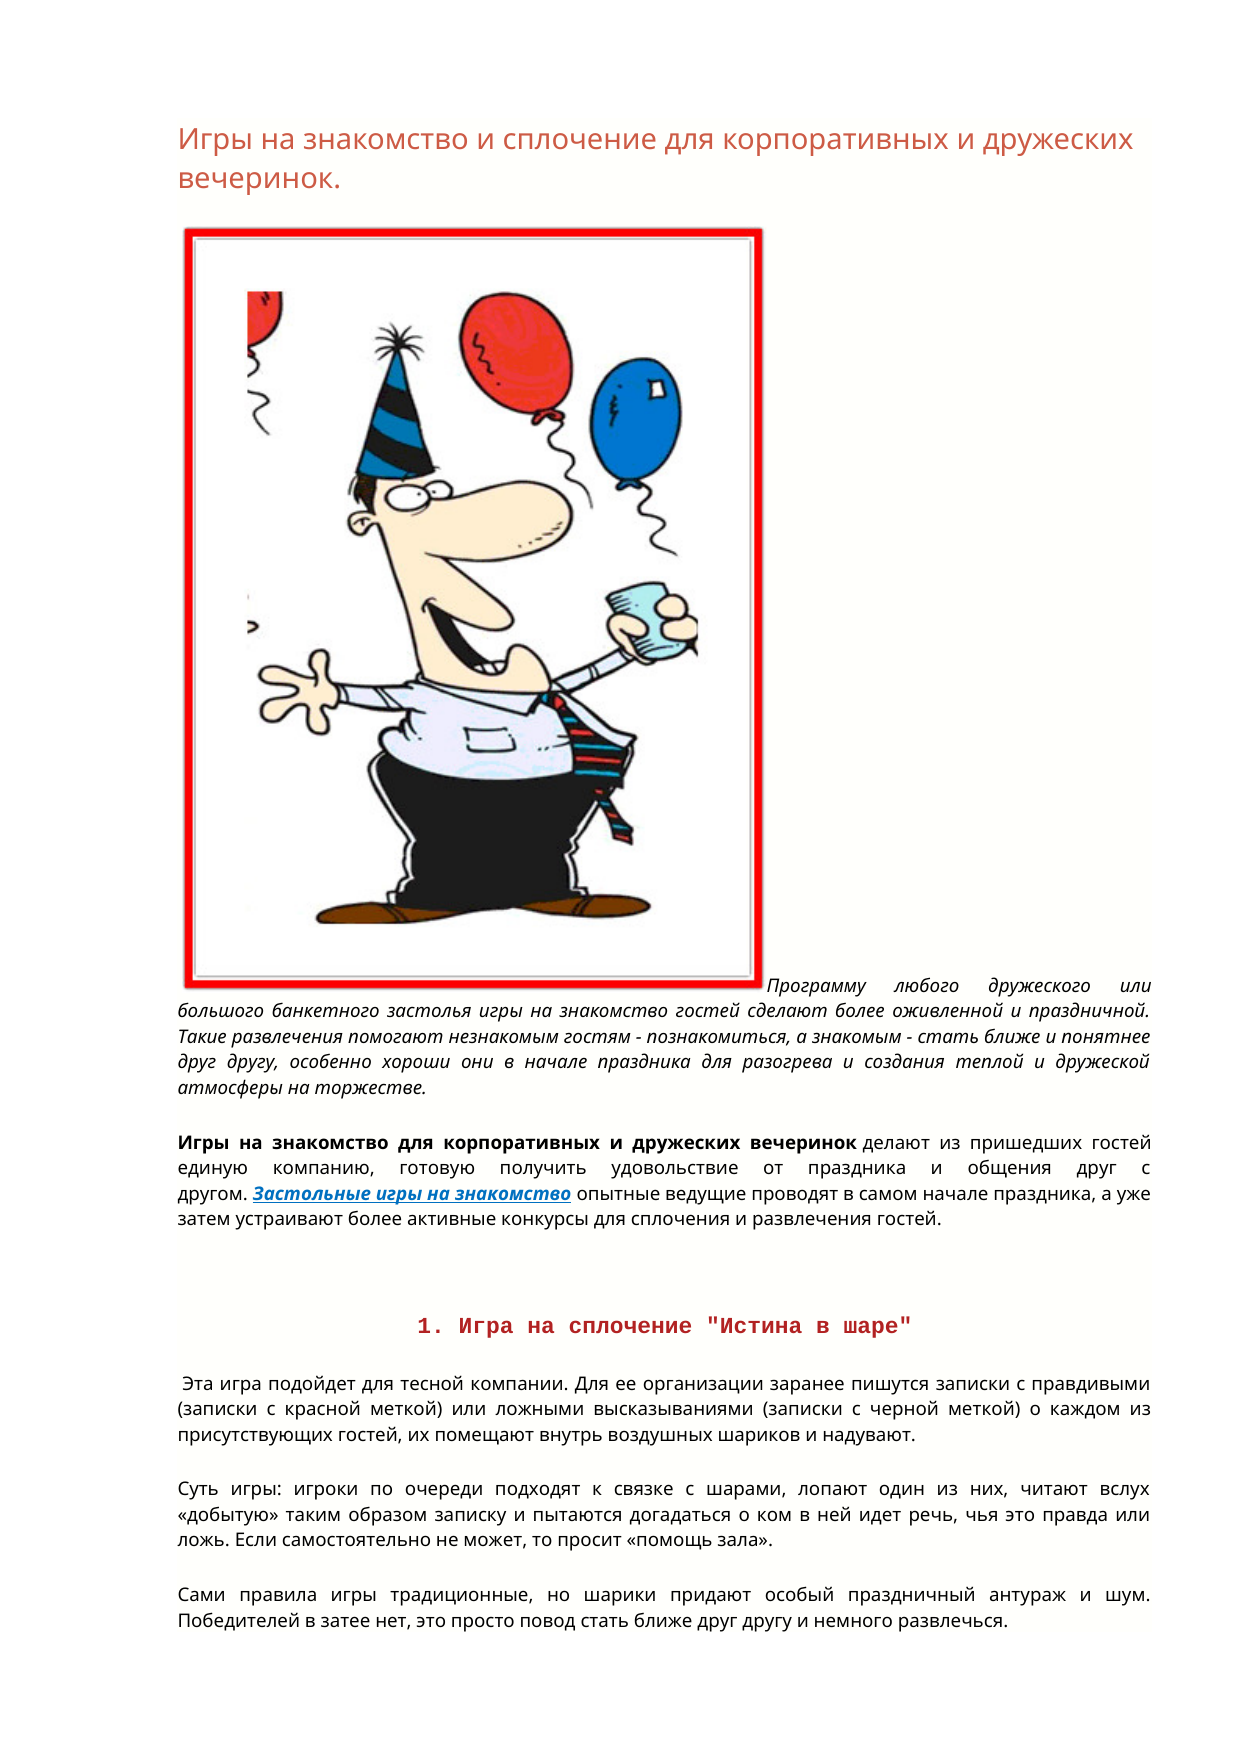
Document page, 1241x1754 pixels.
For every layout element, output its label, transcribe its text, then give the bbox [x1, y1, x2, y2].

text Игры на знакомство для корпоративных и дружеских вечеринок делают из пришедших гостей единую компанию, готовую получить удовольствие от праздника и общения друг с другом. Застольные игры на знакомство опытные ведущие проводят в самом начале праздника, а уже затем устраивают более активные конкурсы для сплочения и развлечения гостей. [177, 1129, 1152, 1231]
text Эта игра подойдет для тесной компании. Для ее организации заранее пишутся записки с правдивыми (записки с красной меткой) или ложными высказываниями (записки с черной меткой) о каждом из присутствующих гостей, их помещают внутрь воздушных шариков и надувают. [177, 1370, 1152, 1447]
picture [182, 226, 767, 993]
text 1. Игра на сплочение "Истина в шаре" [177, 1315, 1152, 1341]
text Суть игры: игроки по очереди подходят к связке с шарами, лопают один из них, читают вслух «добытую» таким образом записку и пытаются догадаться о ком в ней идет речь, чья это правда или ложь. Если самостоятельно не может, то просит «помощь зала». [177, 1476, 1152, 1552]
text Игры на знакомство и сплочение для корпоративных и дружеских вечеринок. [177, 118, 1152, 197]
text Сами правила игры традиционные, но шарики придают особый праздничный антураж и шум. Победителей в затее нет, это просто повод стать ближе друг другу и немного развлечься. [177, 1581, 1152, 1632]
